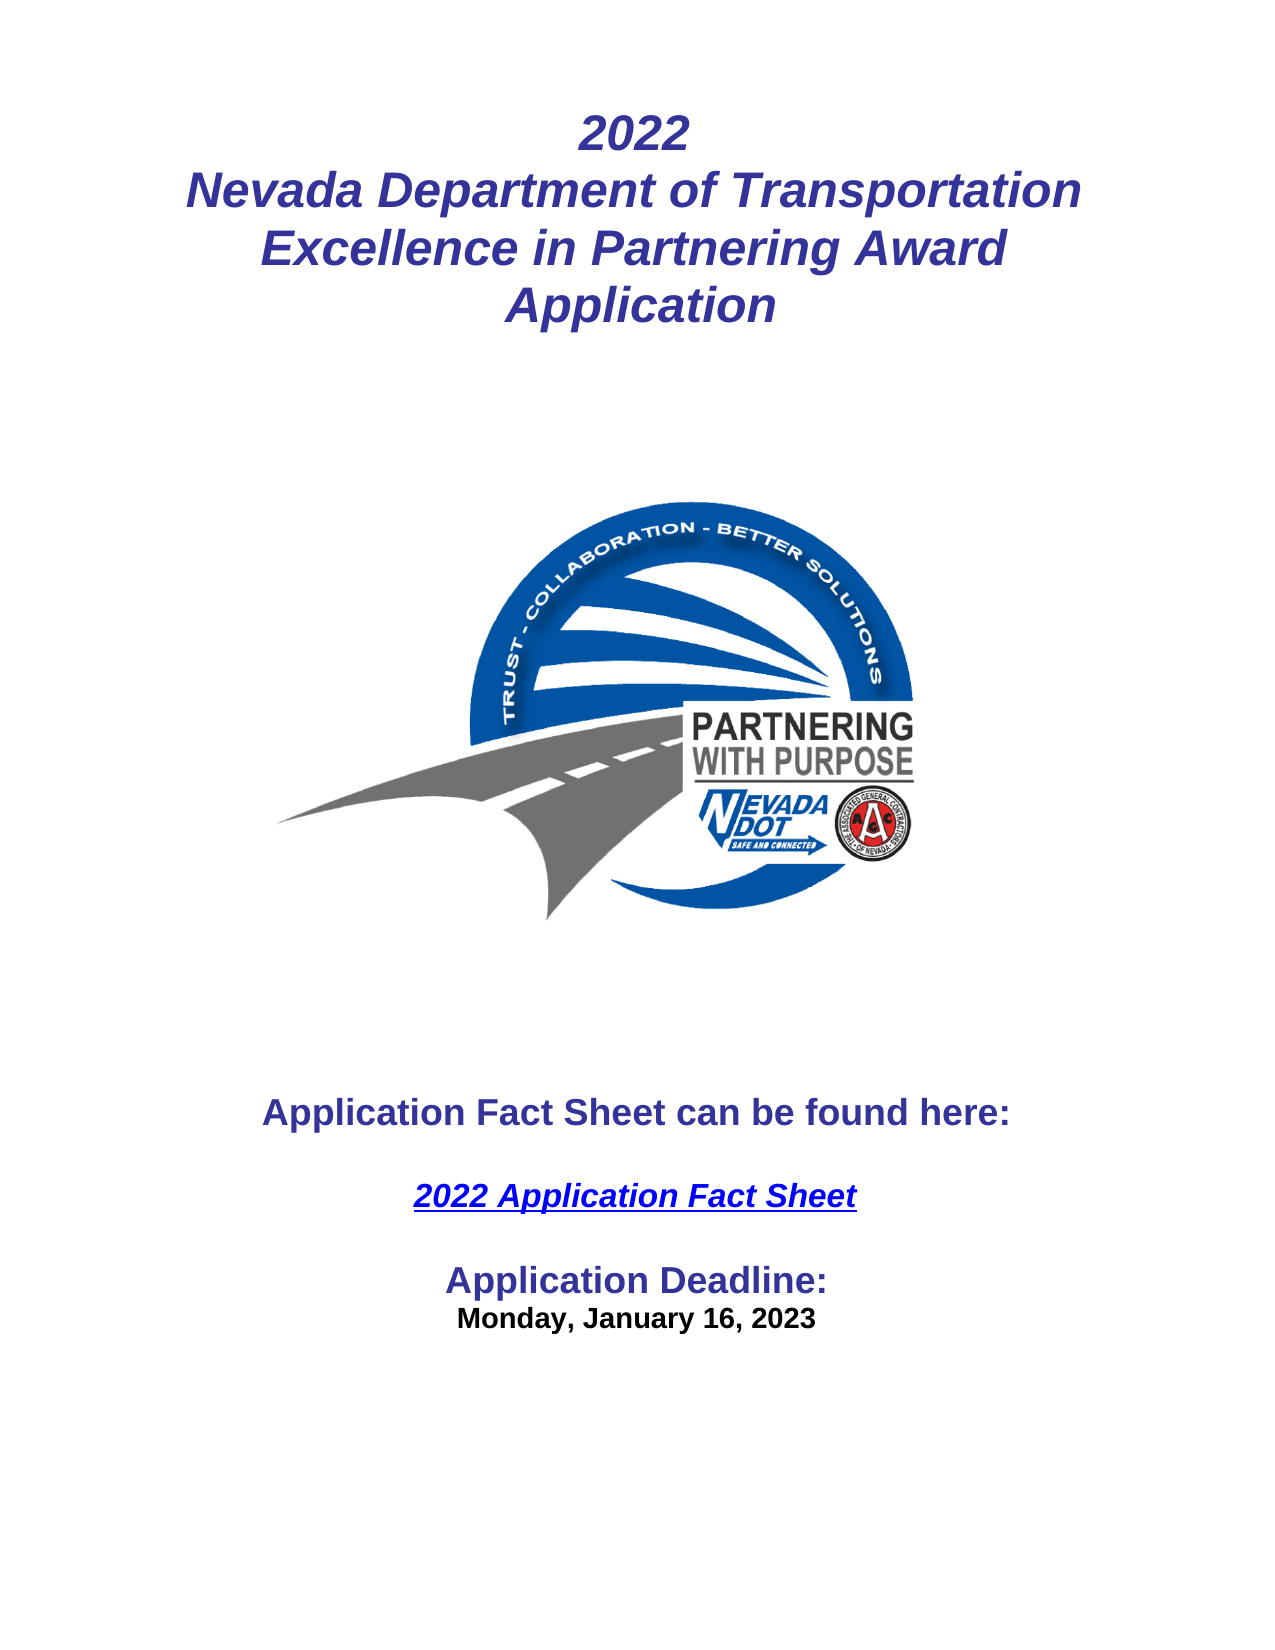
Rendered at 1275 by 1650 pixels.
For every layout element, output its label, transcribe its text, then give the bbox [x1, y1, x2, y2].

title 2022 [150, 103, 1123, 161]
title 2022 Application Fact Sheet [150, 1176, 1123, 1215]
title Monday, January 16, 2023 [150, 1301, 1123, 1334]
title Application Fact Sheet can be found here: [150, 1090, 1123, 1133]
title Excellence in Partnering Award [150, 218, 1123, 276]
title Application [150, 276, 1123, 333]
title Application Deadline: [150, 1258, 1123, 1301]
title Nevada Department of Transportation [150, 161, 1123, 218]
picture [255, 490, 946, 949]
